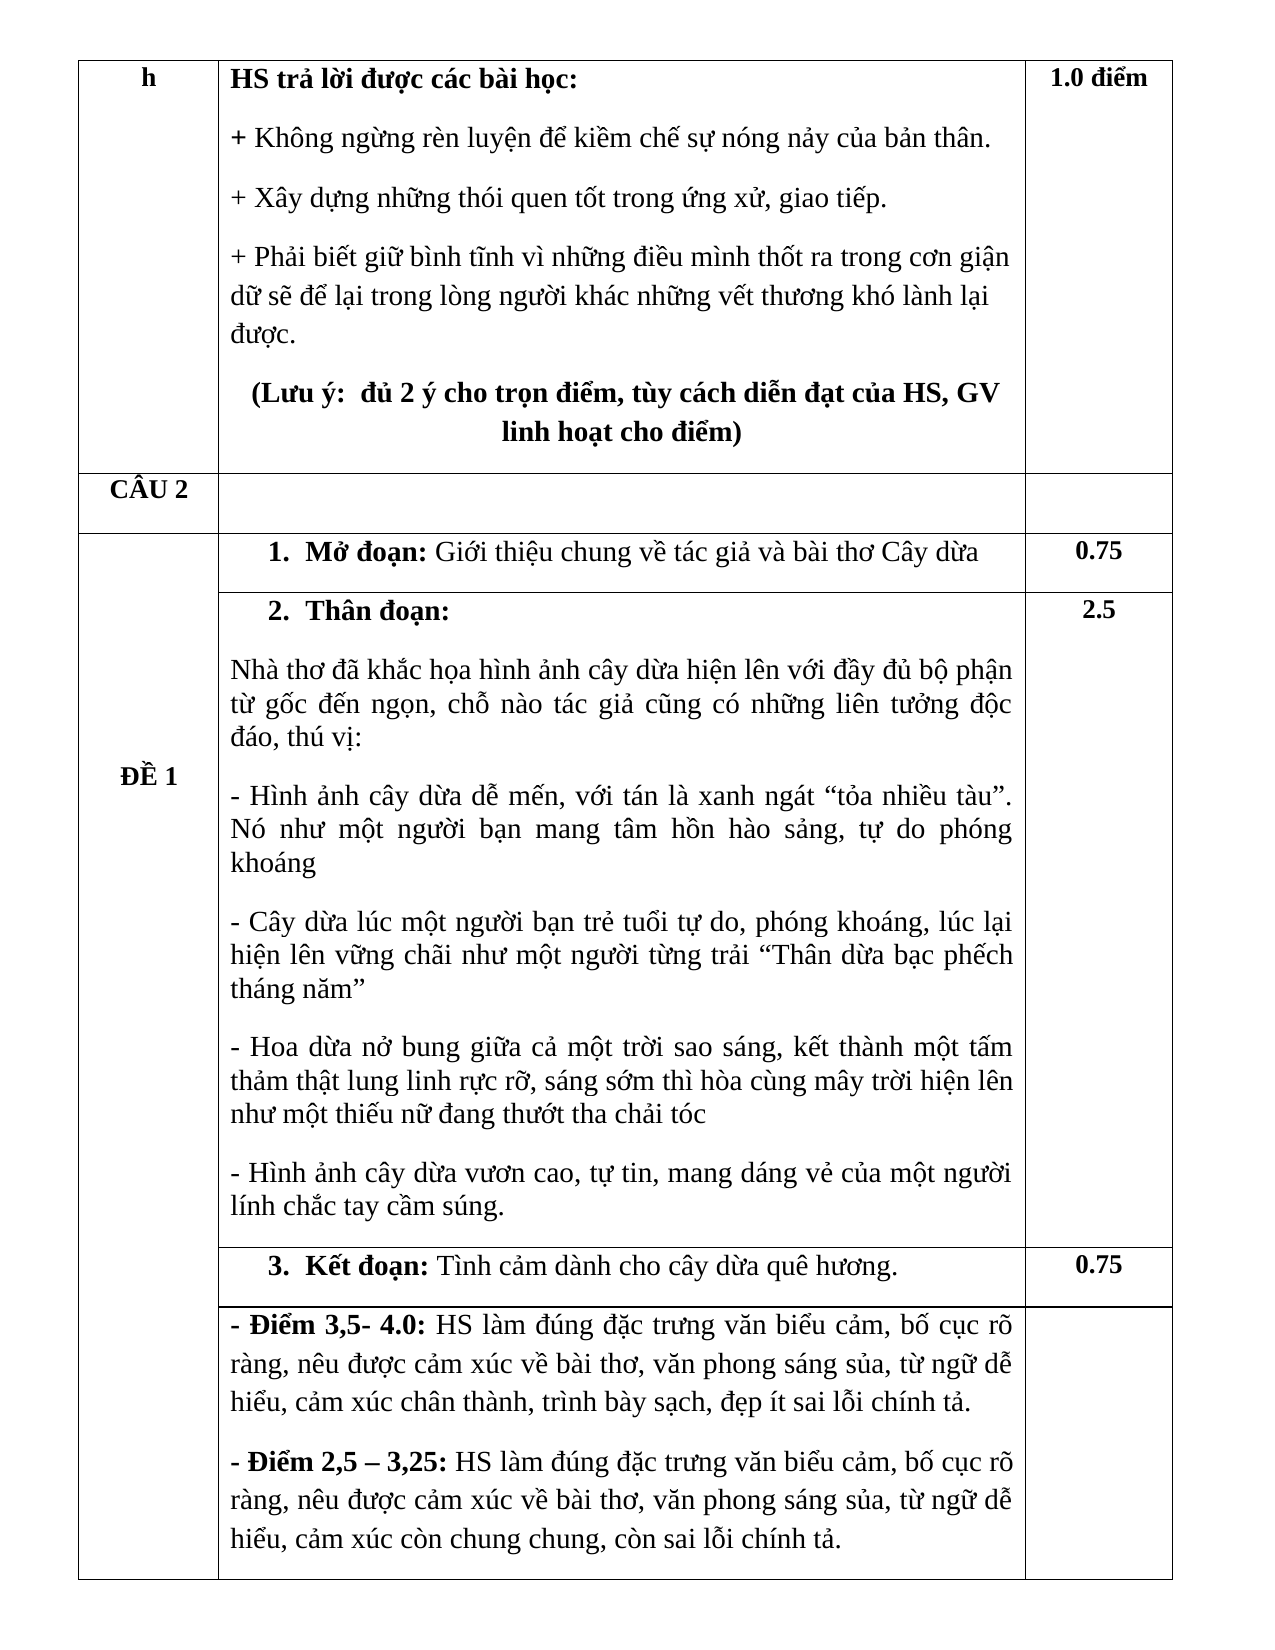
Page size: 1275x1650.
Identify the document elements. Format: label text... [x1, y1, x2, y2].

table_cell Mở đoạn: Giới thiệu chung về tác giả và bài thơ Cây dừa [219, 534, 1025, 592]
table_cell 2.5 [1026, 593, 1172, 1247]
table_cell [1026, 474, 1172, 533]
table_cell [219, 1308, 1025, 1579]
table_cell Thân đoạn: Nhà thơ đã khắc họa hình ảnh cây dừa hiện lên với đầy đủ bộ phận từ gốc đến ngọn, chỗ nào tác giả cũng có những liên tưởng độc đáo, thú vị: - Hình ảnh cây dừa dễ mến, với tán là xanh ngát “tỏa nhiều tàu”. Nó như một người bạn mang tâm hồn hào sảng, tự do phóng khoáng - Cây dừa lúc một người bạn trẻ tuổi tự do, phóng khoáng, lúc lại hiện lên vững chãi như một người từng trải “Thân dừa bạc phếch tháng năm” - Hoa dừa nở bung giữa cả một trời sao sáng, kết thành một tấm thảm thật lung linh rực rỡ, sáng sớm thì hòa cùng mây trời hiện lên như một thiếu nữ đang thướt tha chải tóc - Hình ảnh cây dừa vươn cao, tự tin, mang dáng vẻ của một người lính chắc tay cầm súng. [219, 593, 1025, 1247]
table_cell Kết đoạn: Tình cảm dành cho cây dừa quê hương. [219, 1248, 1025, 1306]
table_cell 1.0 điểm [1026, 61, 1172, 472]
table_cell CÂU 2 [79, 474, 218, 533]
table_cell [219, 474, 1025, 533]
table_cell 0.75 [1026, 1248, 1172, 1306]
table_cell [1026, 1308, 1172, 1579]
table_cell HS trả lời được các bài học: + Không ngừng rèn luyện để kiềm chế sự nóng nảy của bản thân. + Xây dựng những thói quen tốt trong ứng xử, giao tiếp. + Phải biết giữ bình tĩnh vì những điều mình thốt ra trong cơn giận dữ sẽ để lại trong lòng người khác những vết thương khó lành lại được. (Lưu ý: đủ 2 ý cho trọn điểm, tùy cách diễn đạt của HS, GV linh hoạt cho điểm) [219, 61, 1025, 472]
table_cell ĐỀ 1 [79, 534, 218, 1579]
table_cell h [79, 61, 218, 472]
table_cell 0.75 [1026, 534, 1172, 592]
